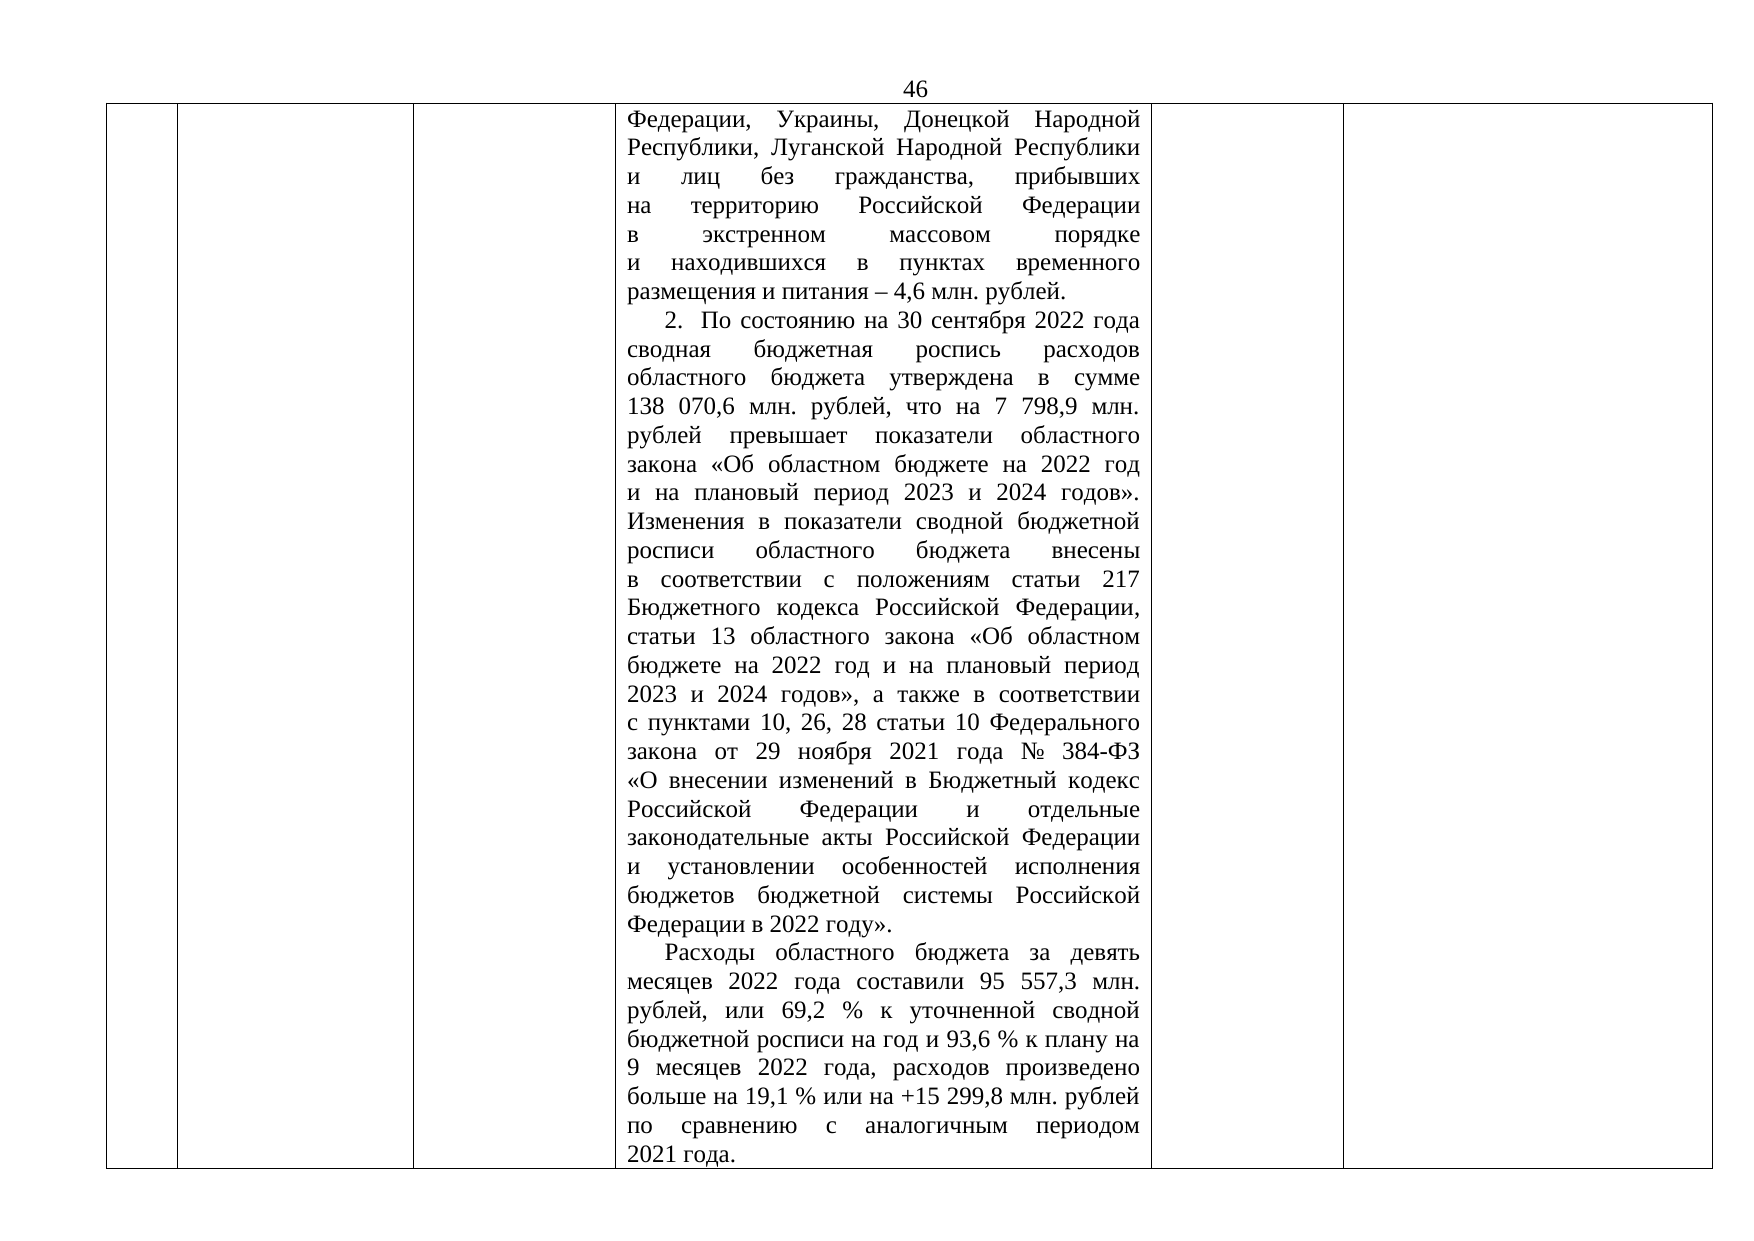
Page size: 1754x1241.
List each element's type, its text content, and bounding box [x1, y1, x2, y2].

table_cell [1152, 104, 1343, 1167]
table_cell 7 [107, 104, 177, 1167]
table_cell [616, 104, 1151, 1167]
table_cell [1344, 104, 1712, 1167]
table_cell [414, 104, 615, 1167]
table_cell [178, 104, 413, 1167]
